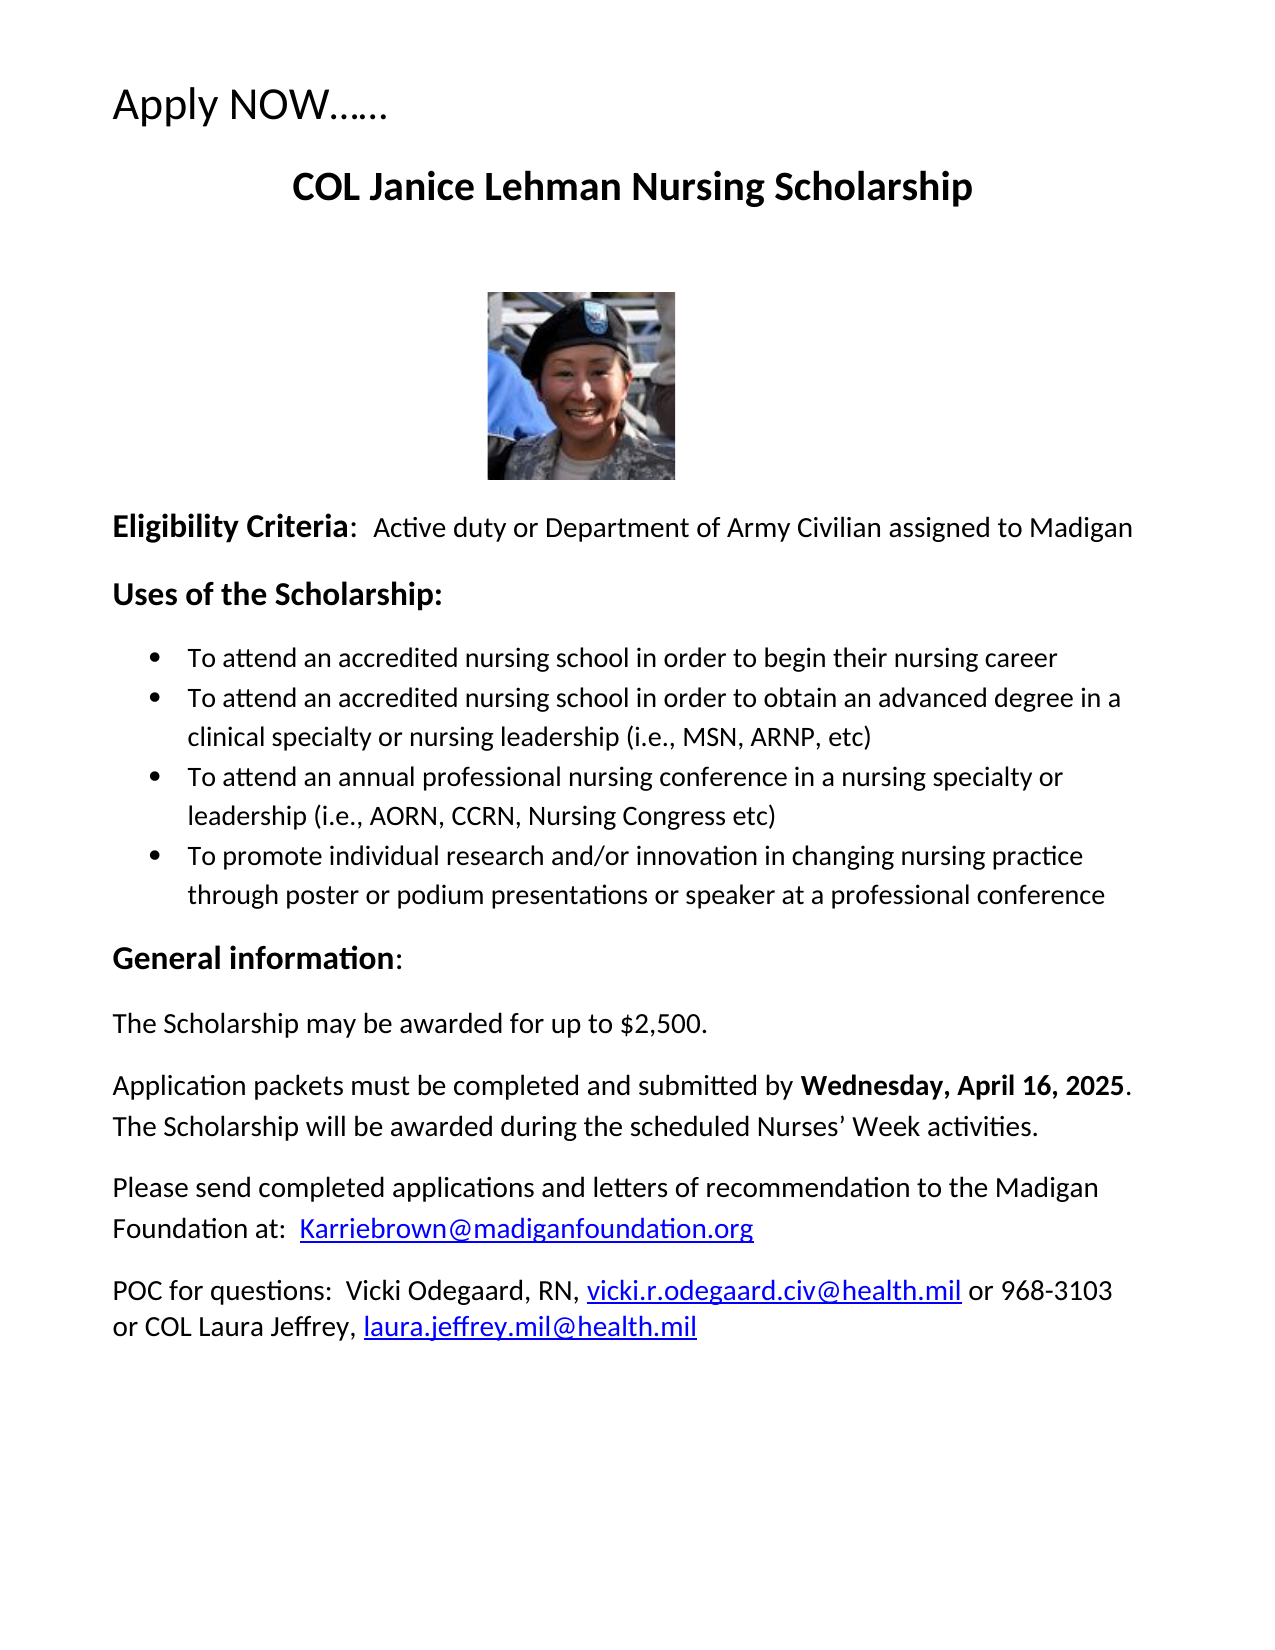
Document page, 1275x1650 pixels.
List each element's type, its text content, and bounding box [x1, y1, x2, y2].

text General information: [112, 937, 1153, 978]
text COL Janice Lehman Nursing Scholarship [112, 160, 1153, 211]
text The Scholarship may be awarded for up to $2,500. [112, 1005, 1153, 1041]
text Eligibility Criteria: Active duty or Department of Army Civilian assigned to Madigan [112, 505, 1153, 546]
text Application packets must be completed and submitted by Wednesday, April 16, 2025. The Scholarship will be awarded during the scheduled Nurses’ Week activities. [112, 1067, 1153, 1143]
list To attend an accredited nursing school in order to obtain an advanced degree in a clinical specialty or nursing leadership (i.e., MSN, ARNP, etc) [150, 679, 1153, 753]
list To promote individual research and/or innovation in changing nursing practice through poster or podium presentations or speaker at a professional conference [150, 837, 1153, 911]
list To attend an annual professional nursing conference in a nursing specialty or leadership (i.e., AORN, CCRN, Nursing Congress etc) [150, 758, 1153, 832]
text Apply NOW…… [112, 75, 1153, 131]
text Please send completed applications and letters of recommendation to the Madigan Foundation at: Karriebrown@madiganfoundation.org [112, 1169, 1153, 1246]
text POC for questions: Vicki Odegaard, RN, vicki.r.odegaard.civ@health.mil or 968-3103 or COL Laura Jeffrey, laura.jeffrey.mil@health.mil [112, 1272, 1153, 1343]
list To attend an accredited nursing school in order to begin their nursing career [150, 640, 1153, 674]
text Uses of the Scholarship: [112, 572, 1153, 613]
picture [487, 292, 675, 480]
